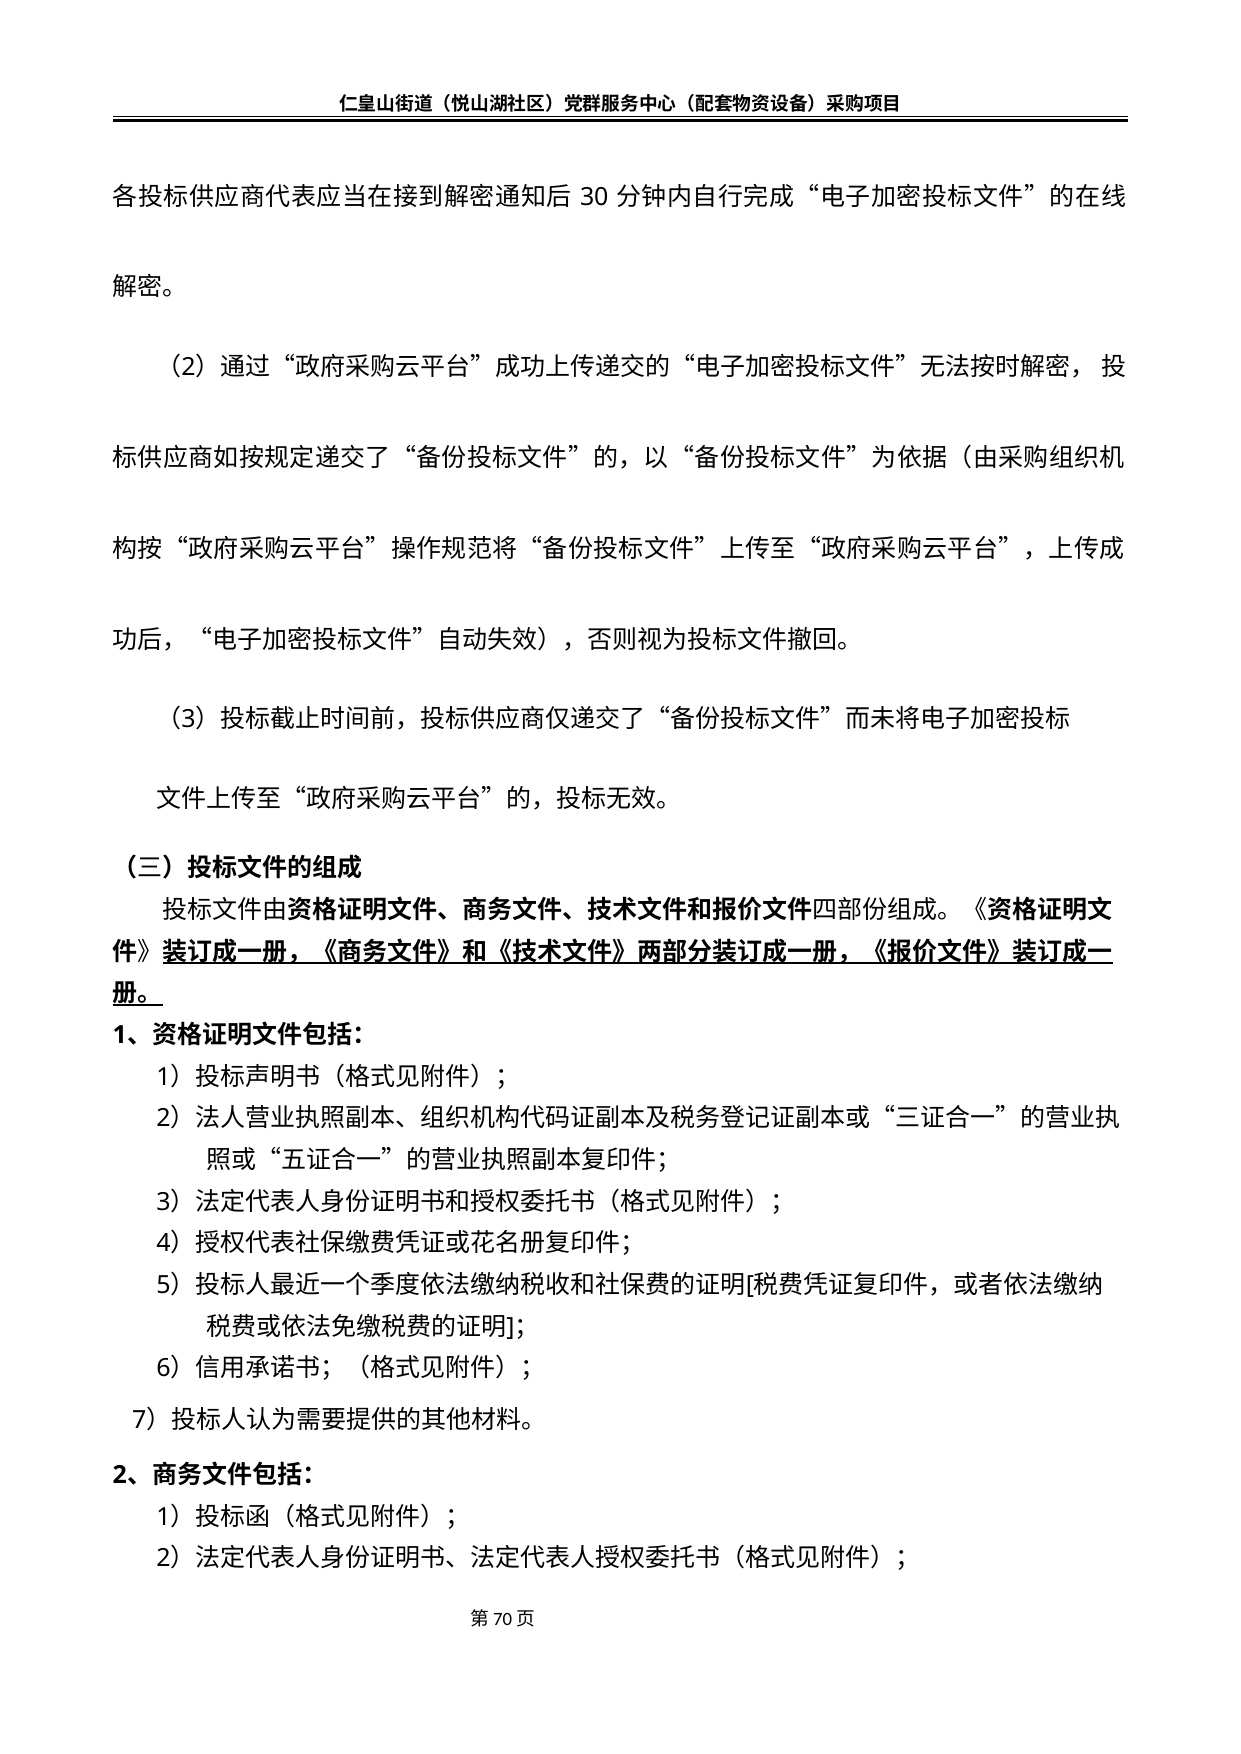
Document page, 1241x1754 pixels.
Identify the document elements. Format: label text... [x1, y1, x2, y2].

list 3）法定代表人身份证明书和授权委托书（格式见附件）； [156, 1177, 1128, 1218]
text 投标文件由资格证明文件、商务文件、技术文件和报价文件四部份组成。《资格证明文件》装订成一册，《商务文件》和《技术文件》两部分装订成一册，《报价文件》装订成一册。 [112, 885, 1128, 1010]
list 1）投标函（格式见附件）； [156, 1492, 1128, 1533]
list 4）授权代表社保缴费凭证或花名册复印件； [156, 1218, 1128, 1260]
text 7）投标人认为需要提供的其他材料。 [112, 1385, 1128, 1450]
text 2、商务文件包括： [112, 1450, 1128, 1492]
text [112, 162, 1128, 317]
text 文件上传至“政府采购云平台”的，投标无效。 [112, 764, 1128, 829]
list 2）法人营业执照副本、组织机构代码证副本及税务登记证副本或“三证合一”的营业执照或“五证合一”的营业执照副本复印件； [156, 1093, 1128, 1177]
list 1）投标声明书（格式见附件）； [156, 1052, 1128, 1093]
list 5）投标人最近一个季度依法缴纳税收和社保费的证明[税费凭证复印件，或者依法缴纳税费或依法免缴税费的证明]； [156, 1260, 1128, 1343]
text 1、资格证明文件包括： [112, 1010, 1128, 1052]
text （2）通过“政府采购云平台”成功上传递交的“电子加密投标文件”无法按时解密， 投标供应商如按规定递交了“备份投标文件”的，以“备份投标文件”为依据（由采购组织机构按“政府采购云平台”操作规范将“备份投标文件”上传至“政府采购云平台”，上传成功后，“电子加密投标文件”自动失效），否则视为投标文件撤回。 [112, 332, 1128, 670]
text （三）投标文件的组成 [112, 843, 1128, 885]
list 2）法定代表人身份证明书、法定代表人授权委托书（格式见附件）； [156, 1533, 1128, 1575]
list 6）信用承诺书；（格式见附件）； [156, 1343, 1128, 1385]
text （3）投标截止时间前，投标供应商仅递交了“备份投标文件”而未将电子加密投标 [112, 684, 1128, 749]
